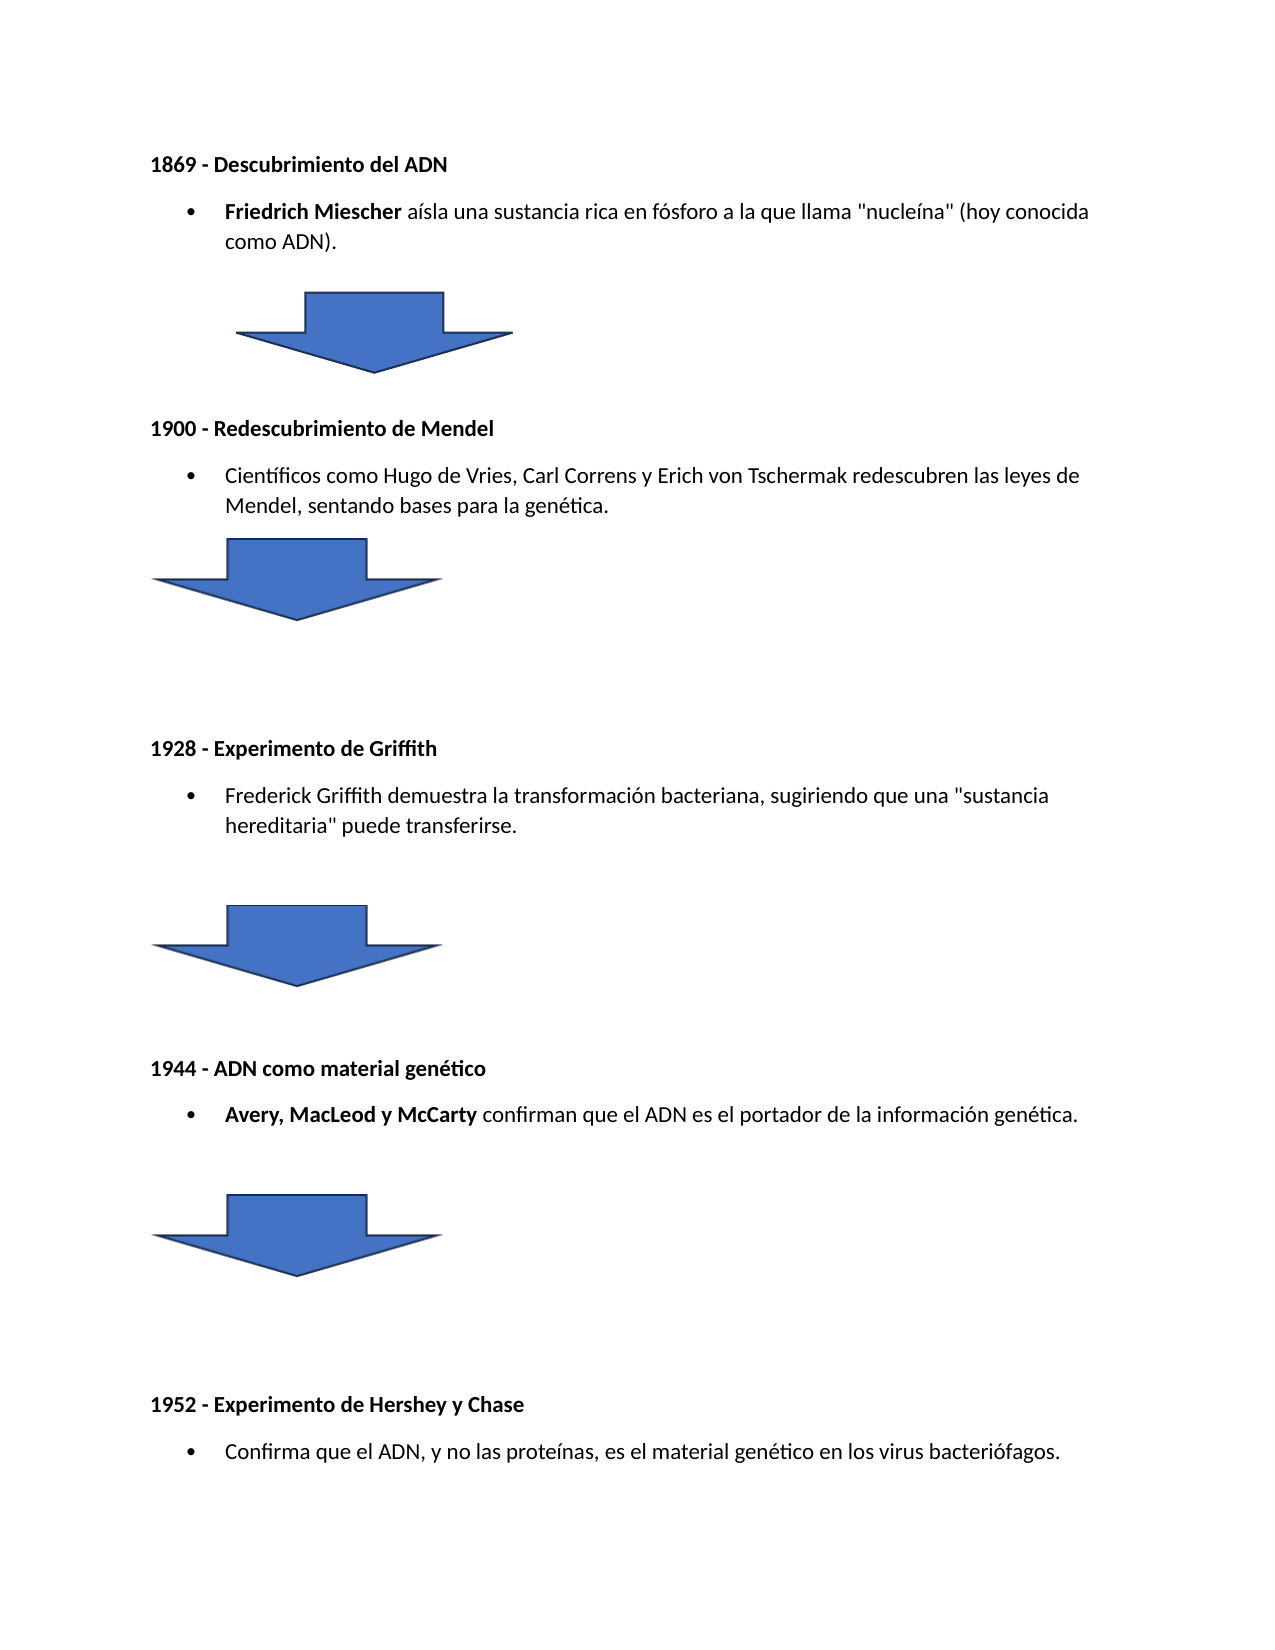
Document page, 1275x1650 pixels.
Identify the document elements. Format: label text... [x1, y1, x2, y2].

picture [150, 1194, 443, 1278]
text 1928 - Experimento de Griffith [150, 734, 1125, 762]
text 1900 - Redescubrimiento de Mendel [150, 414, 1125, 443]
text 1944 - ADN como material genético [150, 1054, 1125, 1082]
text 1952 - Experimento de Hershey y Chase [150, 1390, 1125, 1418]
list Frederick Griffith demuestra la transformación bacteriana, sugiriendo que una "sustancia hereditaria" puede transferirse. [187, 781, 1125, 839]
list Avery, MacLeod y McCarty confirman que el ADN es el portador de la información genética. [187, 1101, 1125, 1129]
list Friedrich Miescher aísla una sustancia rica en fósforo a la que llama "nucleína" (hoy conocida como ADN). [187, 197, 1125, 255]
list Confirma que el ADN, y no las proteínas, es el material genético en los virus bacteriófagos. [187, 1437, 1125, 1465]
picture [150, 905, 443, 988]
text 1869 - Descubrimiento del ADN [150, 150, 1125, 178]
list Científicos como Hugo de Vries, Carl Correns y Erich von Tschermak redescubren las leyes de Mendel, sentando bases para la genética. [187, 461, 1125, 520]
picture [150, 538, 443, 622]
